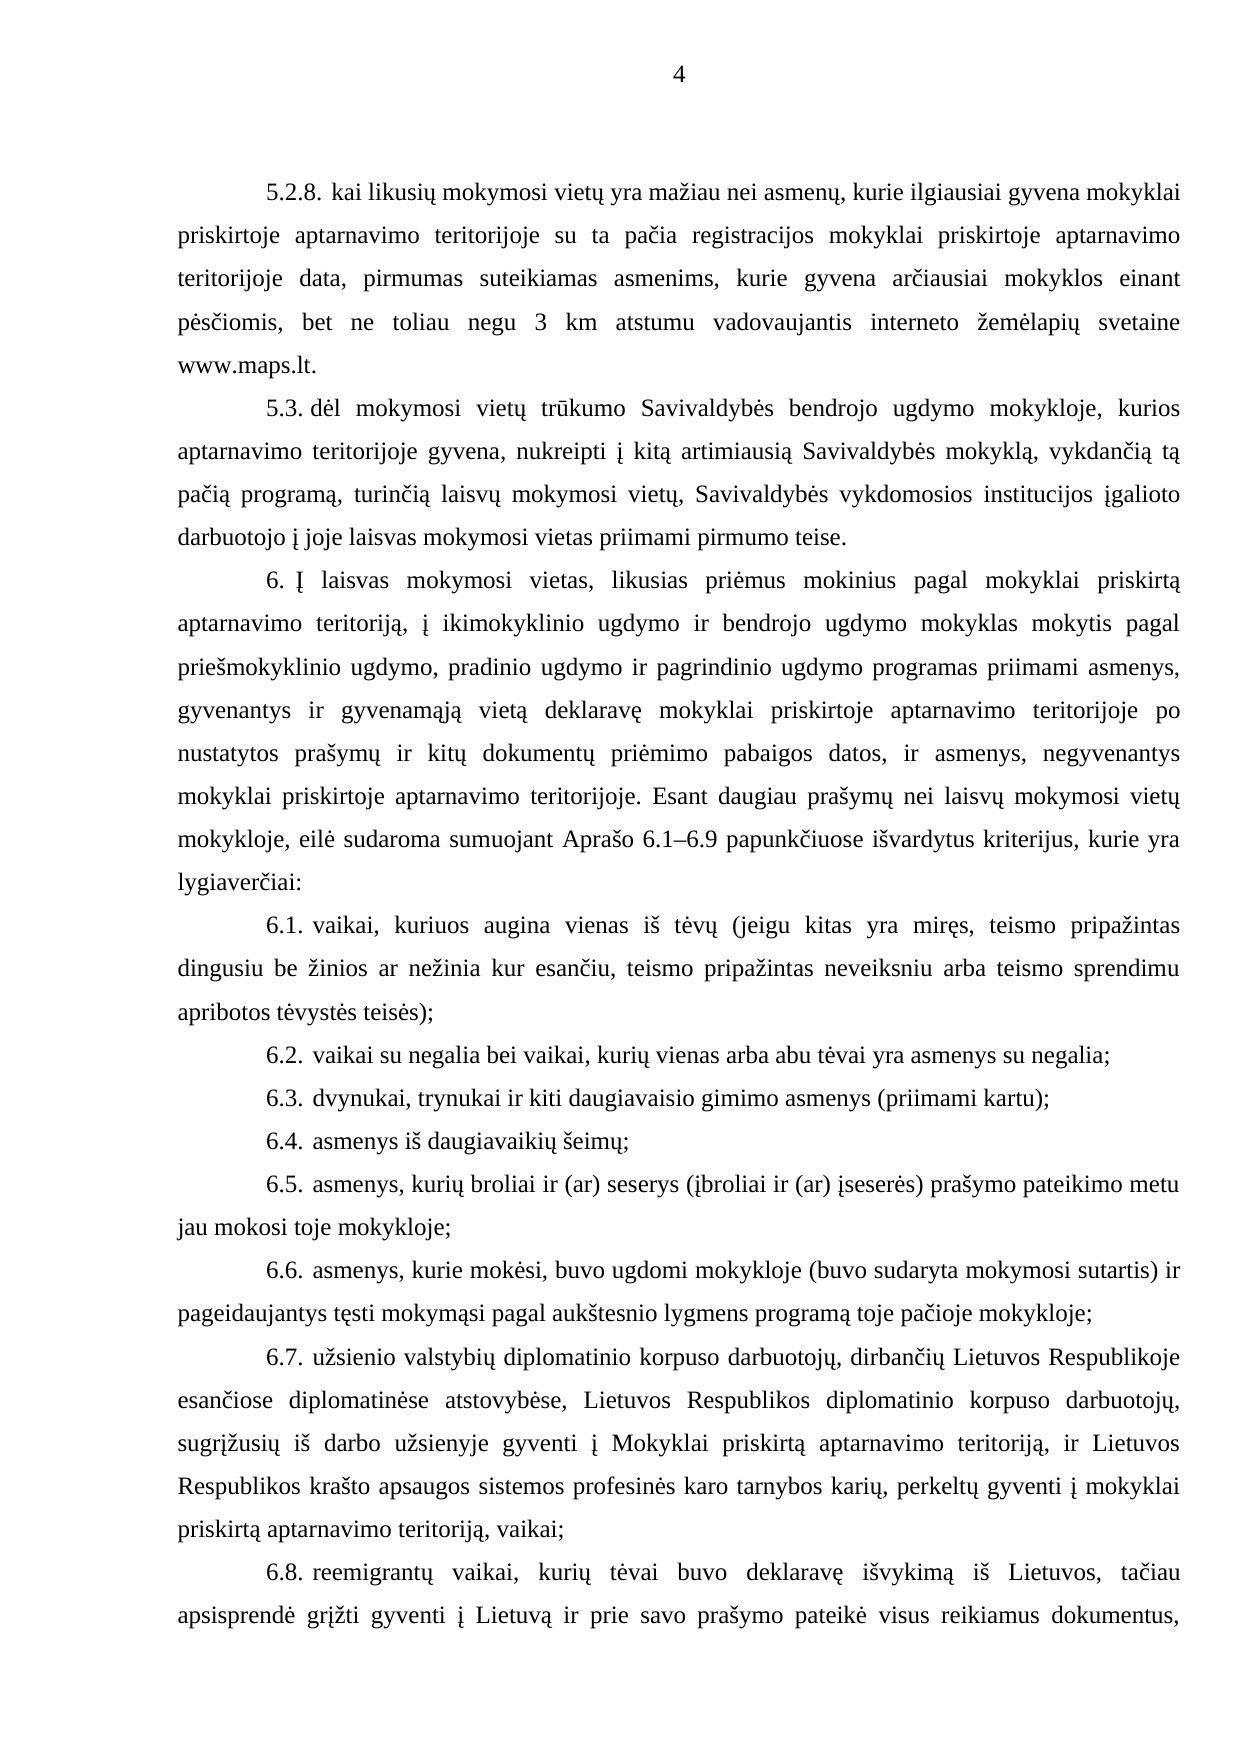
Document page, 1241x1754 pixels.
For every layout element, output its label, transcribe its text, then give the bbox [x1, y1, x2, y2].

list Į laisvas mokymosi vietas, likusias priėmus mokinius pagal mokyklai priskirtą aptarnavimo teritoriją, į ikimokyklinio ugdymo ir bendrojo ugdymo mokyklas mokytis pagal priešmokyklinio ugdymo, pradinio ugdymo ir pagrindinio ugdymo programas priimami asmenys, gyvenantys ir gyvenamąją vietą deklaravę mokyklai priskirtoje aptarnavimo teritorijoje po nustatytos prašymų ir kitų dokumentų priėmimo pabaigos datos, ir asmenys, negyvenantys mokyklai priskirtoje aptarnavimo teritorijoje. Esant daugiau prašymų nei laisvų mokymosi vietų mokykloje, eilė sudaroma sumuojant Aprašo 6.1–6.9 papunkčiuose išvardytus kriterijus, kurie yra lygiaverčiai: [177, 565, 1181, 896]
list asmenys iš daugiavaikių šeimų; [177, 1126, 1181, 1155]
list užsienio valstybių diplomatinio korpuso darbuotojų, dirbančių Lietuvos Respublikoje esančiose diplomatinėse atstovybėse, Lietuvos Respublikos diplomatinio korpuso darbuotojų, sugrįžusių iš darbo užsienyje gyventi į Mokyklai priskirtą aptarnavimo teritoriją, ir Lietuvos Respublikos krašto apsaugos sistemos profesinės karo tarnybos karių, perkeltų gyventi į mokyklai priskirtą aptarnavimo teritoriją, vaikai; [177, 1342, 1181, 1543]
list kai likusių mokymosi vietų yra mažiau nei asmenų, kurie ilgiausiai gyvena mokyklai priskirtoje aptarnavimo teritorijoje su ta pačia registracijos mokyklai priskirtoje aptarnavimo teritorijoje data, pirmumas suteikiamas asmenims, kurie gyvena arčiausiai mokyklos einant pėsčiomis, bet ne toliau negu 3 km atstumu vadovaujantis interneto žemėlapių svetaine www.maps.lt. [177, 177, 1181, 378]
list vaikai, kuriuos augina vienas iš tėvų (jeigu kitas yra miręs, teismo pripažintas dingusiu be žinios ar nežinia kur esančiu, teismo pripažintas neveiksniu arba teismo sprendimu apribotos tėvystės teisės); [177, 910, 1181, 1025]
list dėl mokymosi vietų trūkumo Savivaldybės bendrojo ugdymo mokykloje, kurios aptarnavimo teritorijoje gyvena, nukreipti į kitą artimiausią Savivaldybės mokyklą, vykdančią tą pačią programą, turinčią laisvų mokymosi vietų, Savivaldybės vykdomosios institucijos įgalioto darbuotojo į joje laisvas mokymosi vietas priimami pirmumo teise. [177, 393, 1181, 551]
list asmenys, kurių broliai ir (ar) seserys (įbroliai ir (ar) įseserės) prašymo pateikimo metu jau mokosi toje mokykloje; [177, 1169, 1181, 1241]
list dvynukai, trynukai ir kiti daugiavaisio gimimo asmenys (priimami kartu); [177, 1083, 1181, 1112]
list vaikai su negalia bei vaikai, kurių vienas arba abu tėvai yra asmenys su negalia; [177, 1040, 1181, 1068]
list asmenys, kurie mokėsi, buvo ugdomi mokykloje (buvo sudaryta mokymosi sutartis) ir pageidaujantys tęsti mokymąsi pagal aukštesnio lygmens programą toje pačioje mokykloje; [177, 1255, 1181, 1327]
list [177, 1557, 1181, 1629]
